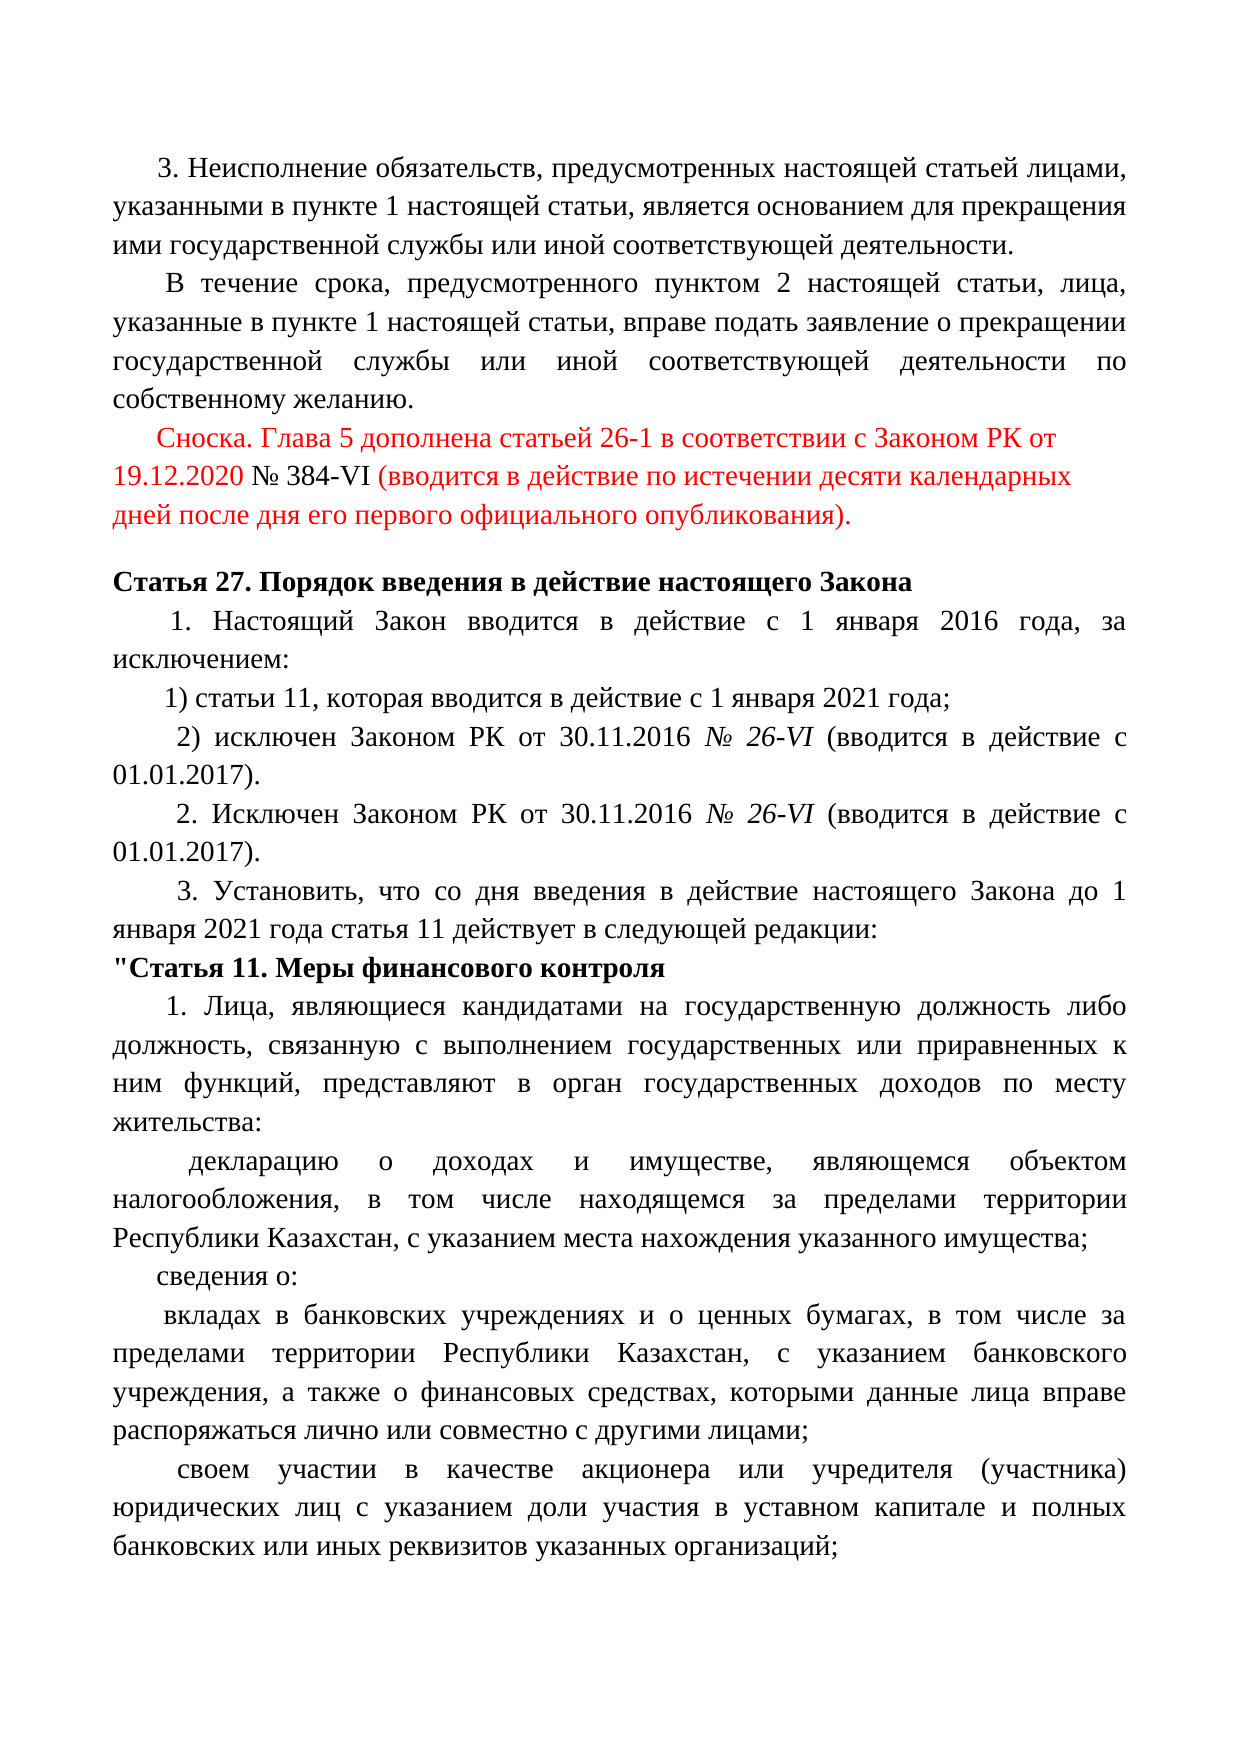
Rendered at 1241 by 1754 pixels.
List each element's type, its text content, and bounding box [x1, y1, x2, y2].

text 2. Исключен Законом РК от 30.11.2016 № 26-VI (вводится в действие с 01.01.2017). [112, 796, 1128, 868]
text 1. Настоящий Закон вводится в действие с 1 января 2016 года, за исключением: [112, 603, 1128, 675]
text 3. Установить, что со дня введения в действие настоящего Закона до 1 января 2021 года статья 11 действует в следующей редакции: [112, 873, 1128, 945]
text 1. Лица, являющиеся кандидатами на государственную должность либо должность, связанную с выполнением государственных или приравненных к ним функций, представляют в орган государственных доходов по месту жительства: [112, 988, 1128, 1138]
text Сноска. Глава 5 дополнена статьей 26-1 в соответствии с Законом РК от 19.12.2020 № 384-VI (вводится в действие по истечении десяти календарных дней после дня его первого официального опубликования). [112, 420, 1128, 561]
text своем участии в качестве акционера или учредителя (участника) юридических лиц с указанием доли участия в уставном капитале и полных банковских или иных реквизитов указанных организаций; [112, 1451, 1128, 1562]
text 1) статьи 11, которая вводится в действие с 1 января 2021 года; [112, 680, 1128, 714]
text "Статья 11. Меры финансового контроля [112, 950, 1128, 983]
text 2) исключен Законом РК от 30.11.2016 № 26-VI (вводится в действие с 01.01.2017). [112, 719, 1128, 791]
text сведения о: [112, 1258, 1128, 1292]
text Статья 27. Порядок введения в действие настоящего Закона [112, 564, 1128, 598]
text декларацию о доходах и имуществе, являющемся объектом налогообложения, в том числе находящемся за пределами территории Республики Казахстан, с указанием места нахождения указанного имущества; [112, 1143, 1128, 1253]
text 3. Неисполнение обязательств, предусмотренных настоящей статьей лицами, указанными в пункте 1 настоящей статьи, является основанием для прекращения ими государственной службы или иной соответствующей деятельности. [112, 150, 1128, 261]
text В течение срока, предусмотренного пунктом 2 настоящей статьи, лица, указанные в пункте 1 настоящей статьи, вправе подать заявление о прекращении государственной службы или иной соответствующей деятельности по собственному желанию. [112, 266, 1128, 415]
text вкладах в банковских учреждениях и о ценных бумагах, в том числе за пределами территории Республики Казахстан, с указанием банковского учреждения, а также о финансовых средствах, которыми данные лица вправе распоряжаться лично или совместно с другими лицами; [112, 1297, 1128, 1446]
